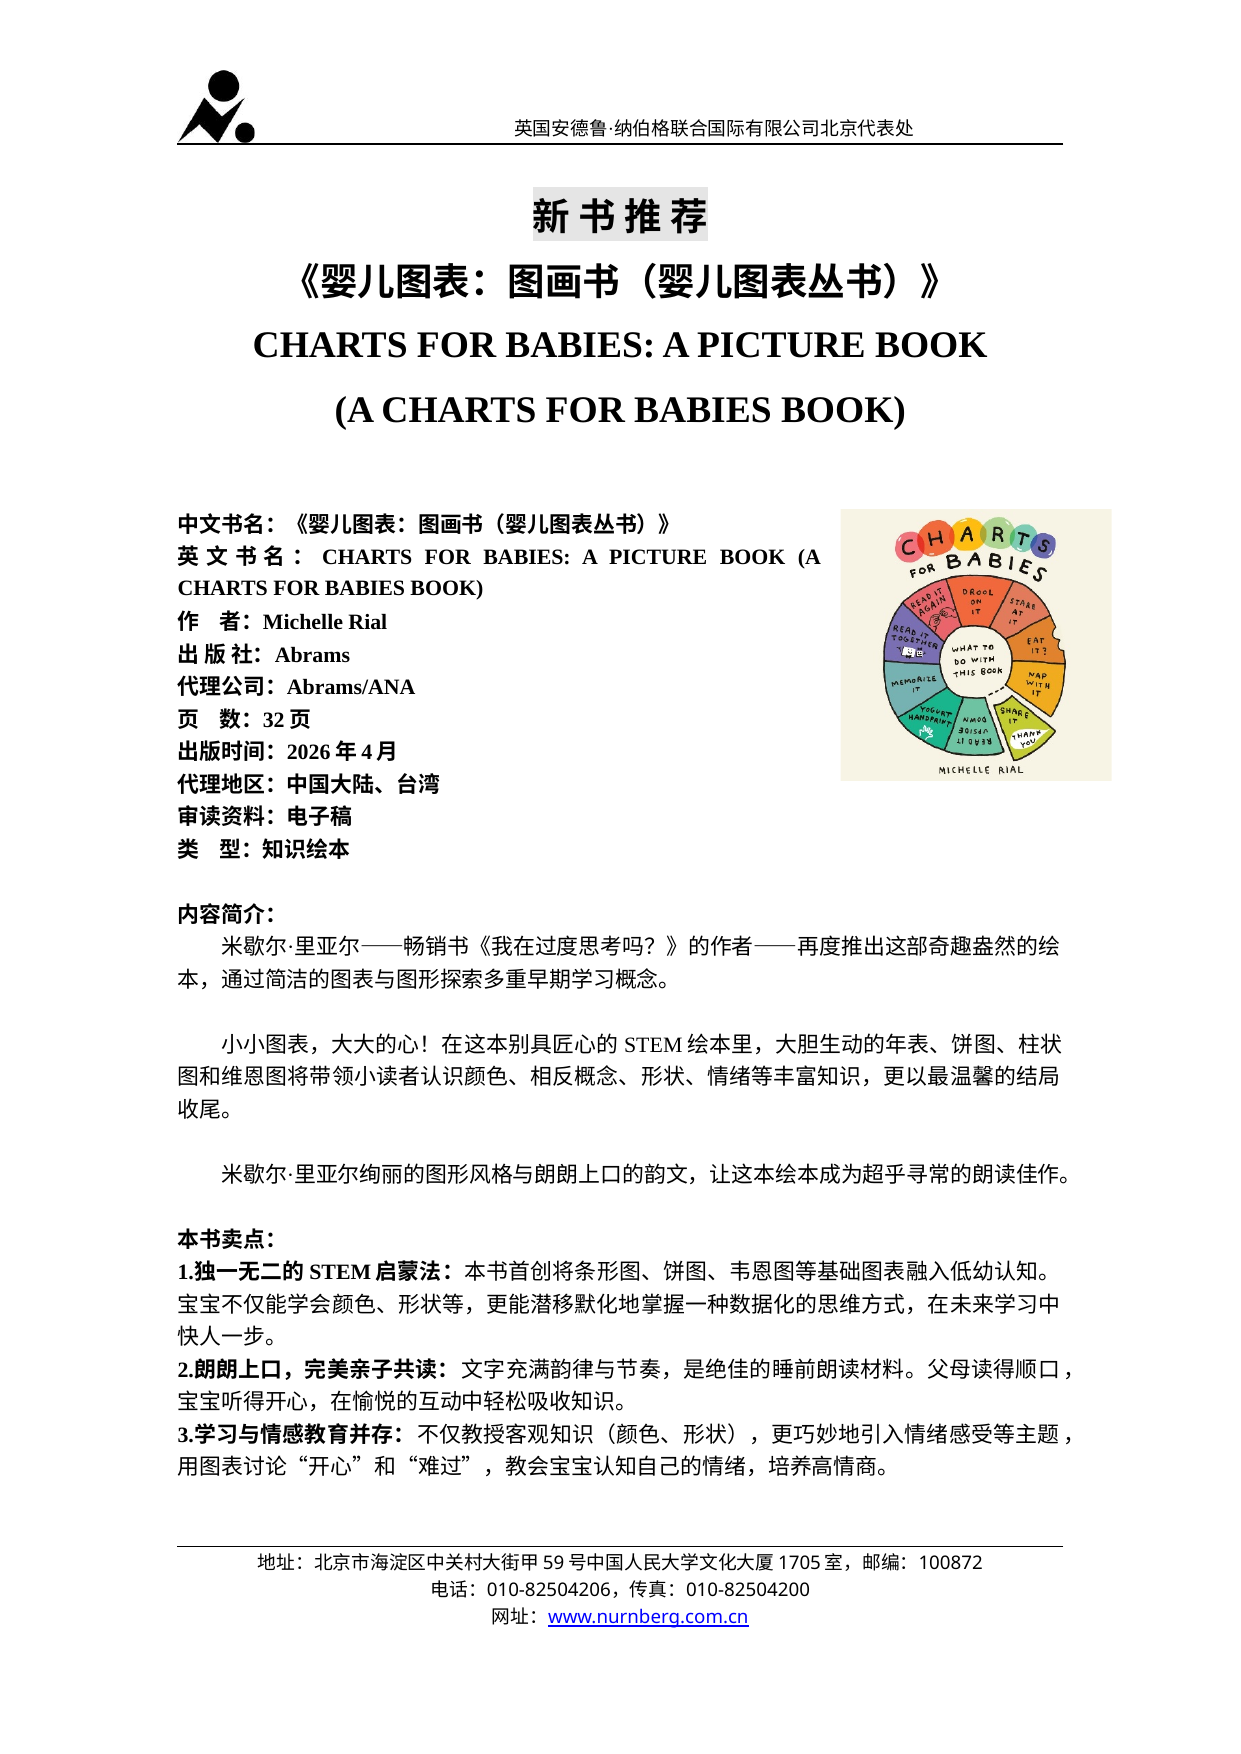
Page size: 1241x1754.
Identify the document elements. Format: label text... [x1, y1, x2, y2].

text 作 者：Michelle Rial [177, 604, 840, 636]
text 米歇尔·里亚尔——畅销书《我在过度思考吗？》的作者——再度推出这部奇趣盎然的绘本，通过简洁的图表与图形探索多重早期学习概念。 [177, 929, 1063, 994]
text 出版时间：2026年4月 [177, 734, 840, 766]
text 新 书 推 荐 [177, 181, 1063, 246]
picture [177, 70, 255, 143]
text 中文书名：《婴儿图表：图画书（婴儿图表丛书）》 [177, 506, 1063, 539]
text 本书卖点： [177, 1221, 1063, 1254]
picture [840, 509, 1112, 781]
text 3.学习与情感教育并存：不仅教授客观知识（颜色、形状），更巧妙地引入情绪感受等主题，用图表讨论“开心”和“难过”，教会宝宝认知自己的情绪，培养高情商。 [177, 1416, 1063, 1481]
text 代理地区：中国大陆、台湾 [177, 766, 1063, 799]
text 代理公司：Abrams/ANA [177, 669, 840, 701]
text (A CHARTS FOR BABIES BOOK) [177, 376, 1063, 441]
text CHARTS FOR BABIES: A PICTURE BOOK [177, 311, 1063, 376]
text 审读资料：电子稿 [177, 799, 1063, 831]
text 1.独一无二的STEM启蒙法：本书首创将条形图、饼图、韦恩图等基础图表融入低幼认知。宝宝不仅能学会颜色、形状等，更能潜移默化地掌握一种数据化的思维方式，在未来学习中快人一步。 [177, 1254, 1063, 1351]
text 类 型：知识绘本 [177, 831, 1063, 864]
text 英文书名：CHARTS FOR BABIES: A PICTURE BOOK (A CHARTS FOR BABIES BOOK) [177, 539, 840, 604]
text 出 版 社：Abrams [177, 636, 840, 669]
text 小小图表，大大的心！在这本别具匠心的STEM绘本里，大胆生动的年表、饼图、柱状图和维恩图将带领小读者认识颜色、相反概念、形状、情绪等丰富知识，更以最温馨的结局收尾。 [177, 1026, 1063, 1124]
text 页 数：32页 [177, 701, 840, 734]
text 内容简介： [177, 896, 1063, 929]
text 米歇尔·里亚尔绚丽的图形风格与朗朗上口的韵文，让这本绘本成为超乎寻常的朗读佳作。 [177, 1156, 1063, 1189]
text 《婴儿图表：图画书（婴儿图表丛书）》 [177, 246, 1063, 311]
text 2.朗朗上口，完美亲子共读：文字充满韵律与节奏，是绝佳的睡前朗读材料。父母读得顺口，宝宝听得开心，在愉悦的互动中轻松吸收知识。 [177, 1351, 1063, 1416]
